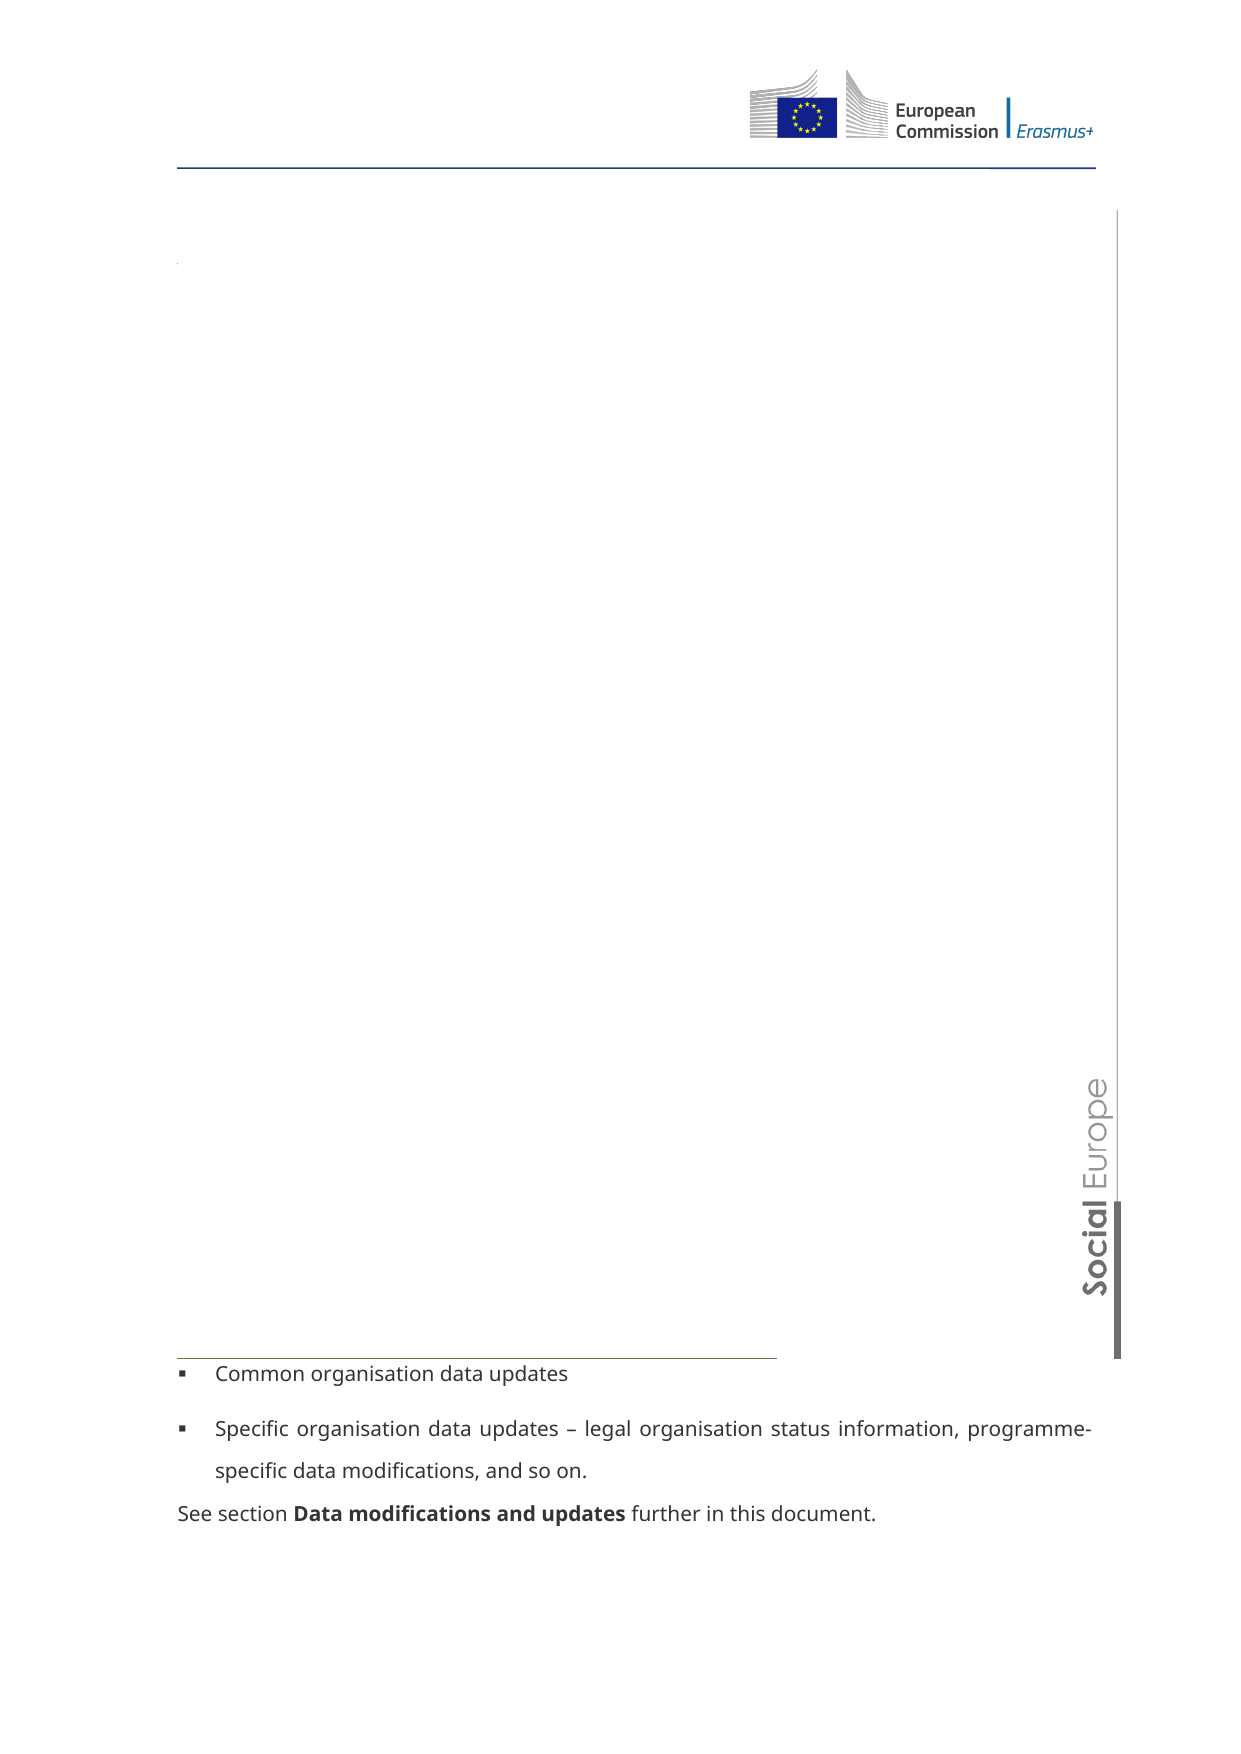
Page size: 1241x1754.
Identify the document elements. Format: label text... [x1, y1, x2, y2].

list Specific organisation data updates – legal organisation status information, programme-specific data modifications, and so on. [177, 1414, 1092, 1485]
picture [177, 210, 1121, 1359]
picture [749, 69, 1093, 142]
list Common organisation data updates [177, 1359, 1092, 1387]
text See section Data modifications and updates further in this document. [177, 1499, 1092, 1528]
